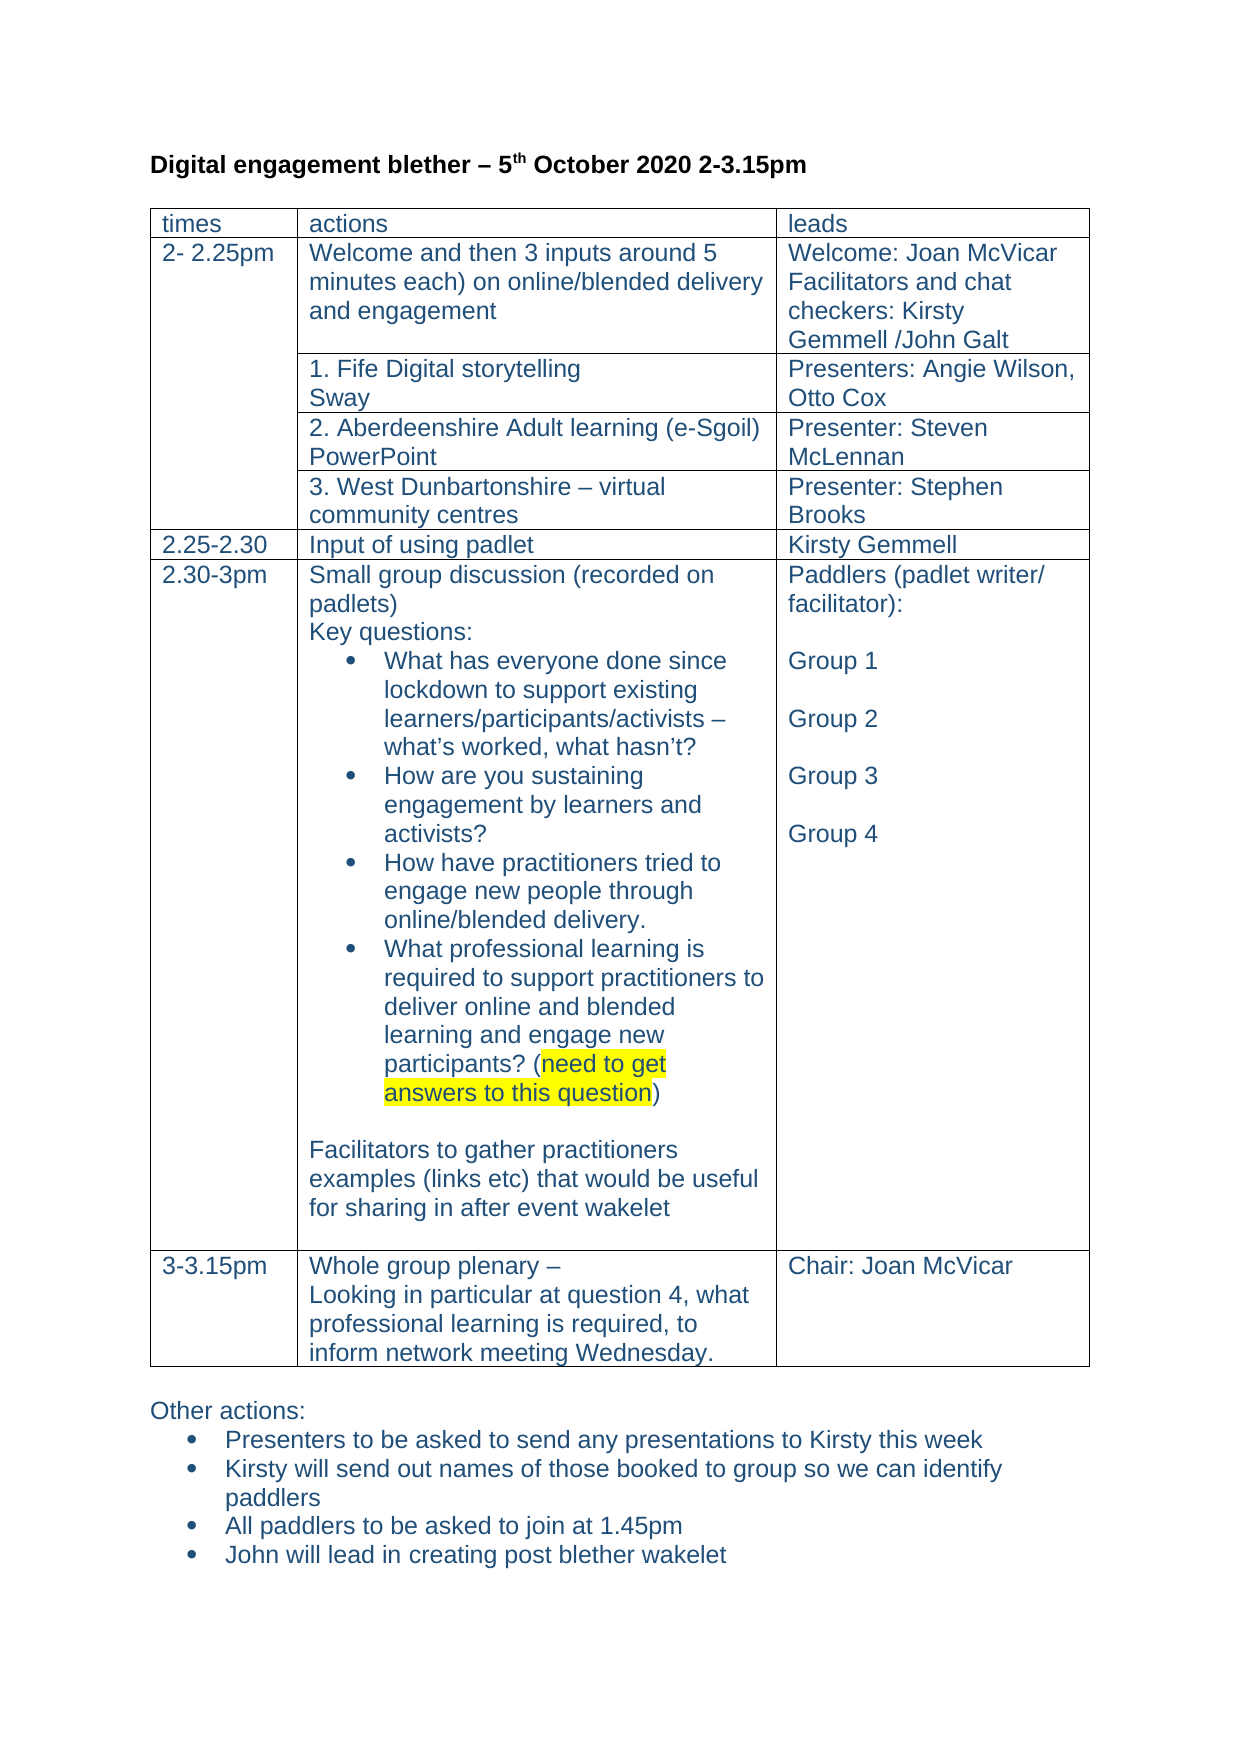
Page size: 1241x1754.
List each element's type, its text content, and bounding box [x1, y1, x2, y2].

table_cell 2.25-2.30 [151, 530, 297, 559]
table_header times [151, 209, 297, 237]
table_header actions [298, 209, 776, 237]
table_cell Whole group plenary – Looking in particular at question 4, what professional learning is required, to inform network meeting Wednesday. [298, 1251, 776, 1366]
table_cell Paddlers (padlet writer/ facilitator): Group 1 Group 2 Group 3 Group 4 [777, 560, 1089, 1250]
table_cell Input of using padlet [298, 530, 776, 559]
table_cell Small group discussion (recorded on padlets) Key questions: What has everyone done since lockdown to support existing learners/participants/activists – what’s worked, what hasn’t? How are you sustaining engagement by learners and activists? How have practitioners tried to engage new people through online/blended delivery. What professional learning is required to support practitioners to deliver online and blended learning and engage new participants? (need to get answers to this question) Facilitators to gather practitioners examples (links etc) that would be useful for sharing in after event wakelet [298, 560, 776, 1250]
table_cell Presenter: Steven McLennan [777, 413, 1089, 470]
table_cell 1. Fife Digital storytelling Sway [298, 354, 776, 412]
table_cell Chair: Joan McVicar [777, 1251, 1089, 1366]
table_cell Welcome and then 3 inputs around 5 minutes each) on online/blended delivery and engagement [298, 238, 776, 353]
text Other actions: [150, 1396, 1090, 1425]
table_cell Welcome: Joan McVicar Facilitators and chat checkers: Kirsty Gemmell /John Galt [777, 238, 1089, 353]
list All paddlers to be asked to join at 1.45pm [187, 1511, 1090, 1540]
table_cell Presenters: Angie Wilson, Otto Cox [777, 354, 1089, 412]
table_cell 3-3.15pm [151, 1251, 297, 1366]
table_cell 3. West Dunbartonshire – virtual community centres [298, 471, 776, 529]
table_header leads [777, 209, 1089, 237]
list Presenters to be asked to send any presentations to Kirsty this week [187, 1425, 1090, 1454]
table_cell Kirsty Gemmell [777, 530, 1089, 559]
text Digital engagement blether – 5th October 2020 2-3.15pm [150, 150, 1090, 179]
table_cell 2- 2.25pm [151, 238, 297, 529]
list John will lead in creating post blether wakelet [187, 1540, 1090, 1569]
list Kirsty will send out names of those booked to group so we can identify paddlers [187, 1454, 1090, 1511]
table_cell 2.30-3pm [151, 560, 297, 1250]
table_cell 2. Aberdeenshire Adult learning (e-Sgoil) PowerPoint [298, 413, 776, 470]
table_cell Presenter: Stephen Brooks [777, 471, 1089, 529]
